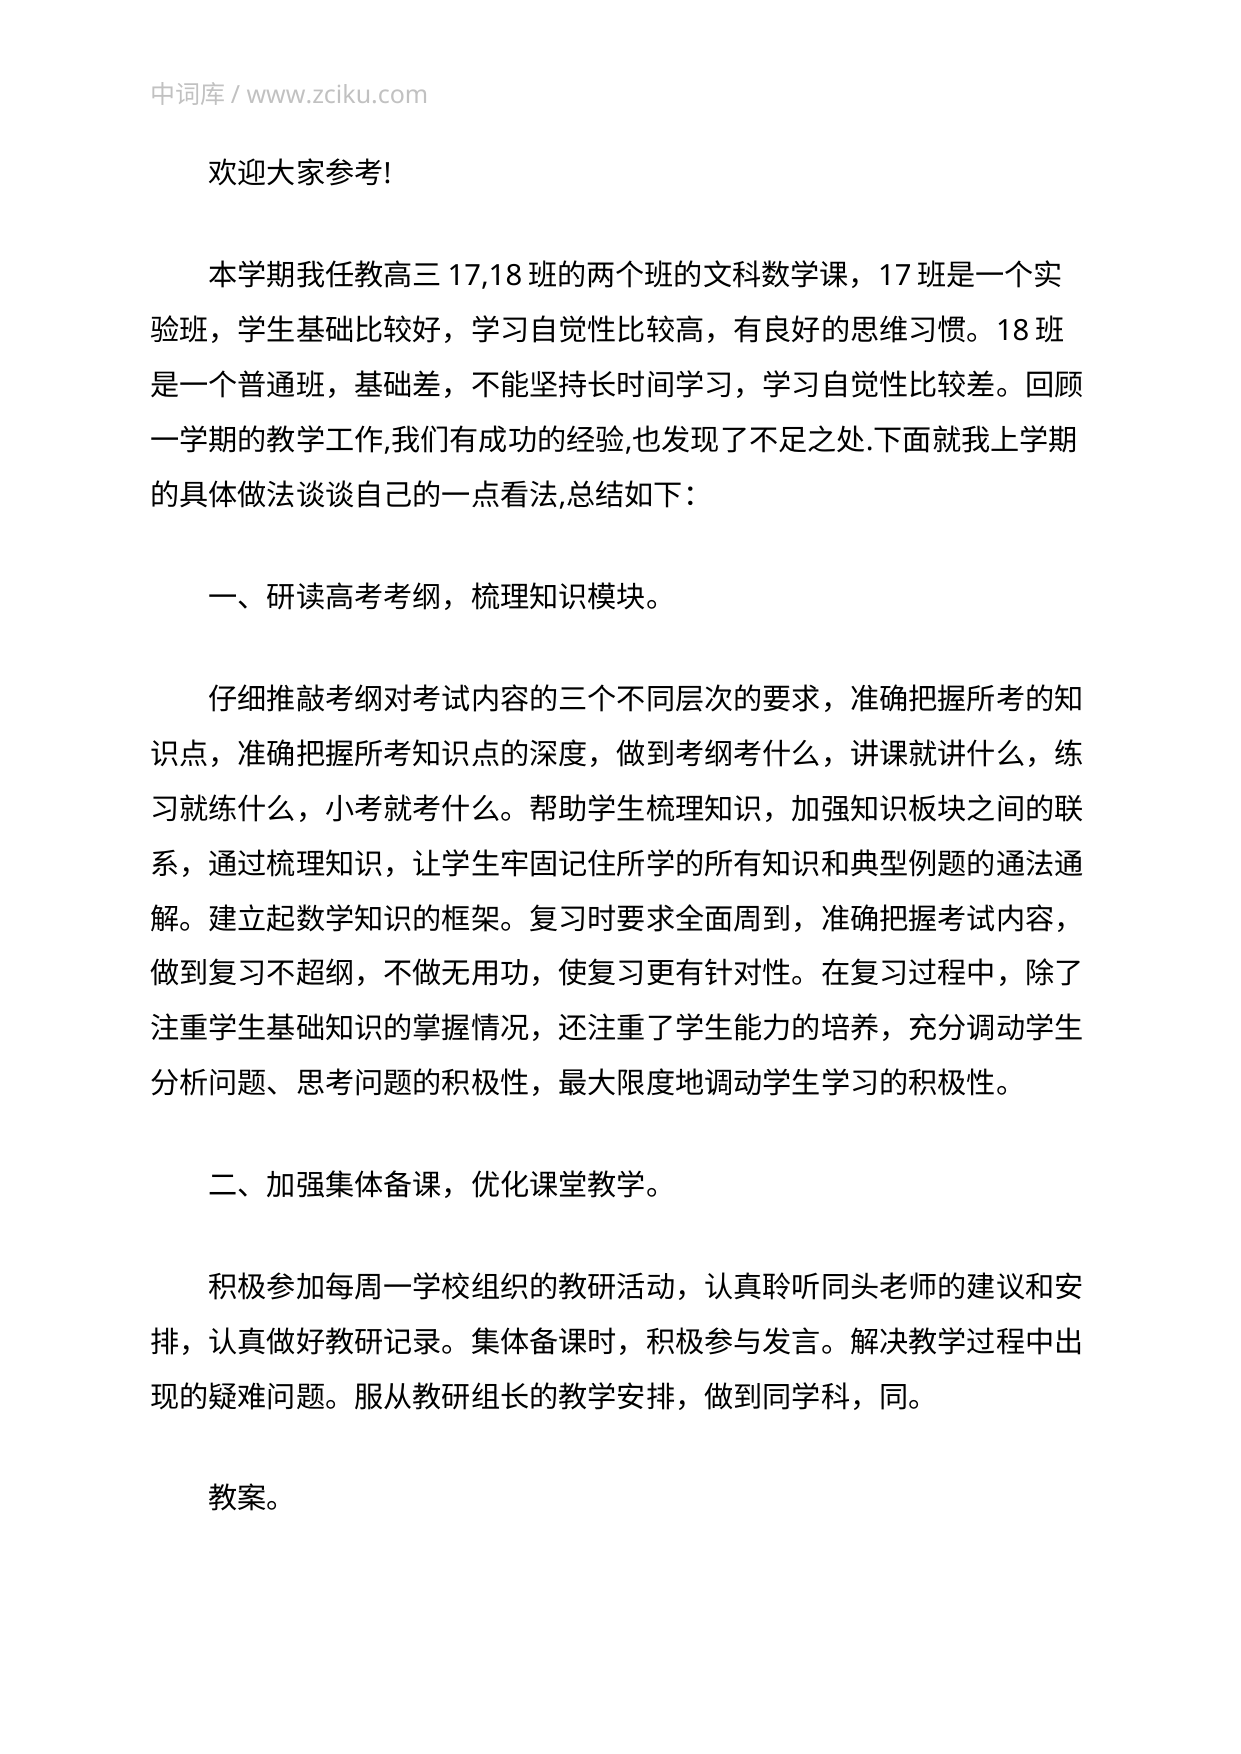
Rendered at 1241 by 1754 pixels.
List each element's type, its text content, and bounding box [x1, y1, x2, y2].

text 仔细推敲考纲对考试内容的三个不同层次的要求，准确把握所考的知识点，准确把握所考知识点的深度，做到考纲考什么，讲课就讲什么，练习就练什么，小考就考什么。帮助学生梳理知识，加强知识板块之间的联系，通过梳理知识，让学生牢固记住所学的所有知识和典型例题的通法通解。建立起数学知识的框架。复习时要求全面周到，准确把握考试内容，做到复习不超纲，不做无用功，使复习更有针对性。在复习过程中，除了注重学生基础知识的掌握情况，还注重了学生能力的培养，充分调动学生分析问题、思考问题的积极性，最大限度地调动学生学习的积极性。 [150, 676, 1090, 1102]
text 积极参加每周一学校组织的教研活动，认真聆听同头老师的建议和安排，认真做好教研记录。集体备课时，积极参与发言。解决教学过程中出现的疑难问题。服从教研组长的教学安排，做到同学科，同。 [150, 1263, 1090, 1416]
text 教案。 [150, 1475, 1090, 1517]
text 本学期我任教高三17,18班的两个班的文科数学课，17班是一个实验班，学生基础比较好，学习自觉性比较高，有良好的思维习惯。18班是一个普通班，基础差，不能坚持长时间学习，学习自觉性比较差。回顾一学期的教学工作,我们有成功的经验,也发现了不足之处.下面就我上学期的具体做法谈谈自己的一点看法,总结如下： [150, 252, 1090, 514]
text 欢迎大家参考! [150, 150, 1090, 192]
text 二、加强集体备课，优化课堂教学。 [150, 1162, 1090, 1204]
text 一、研读高考考纲，梳理知识模块。 [150, 574, 1090, 616]
